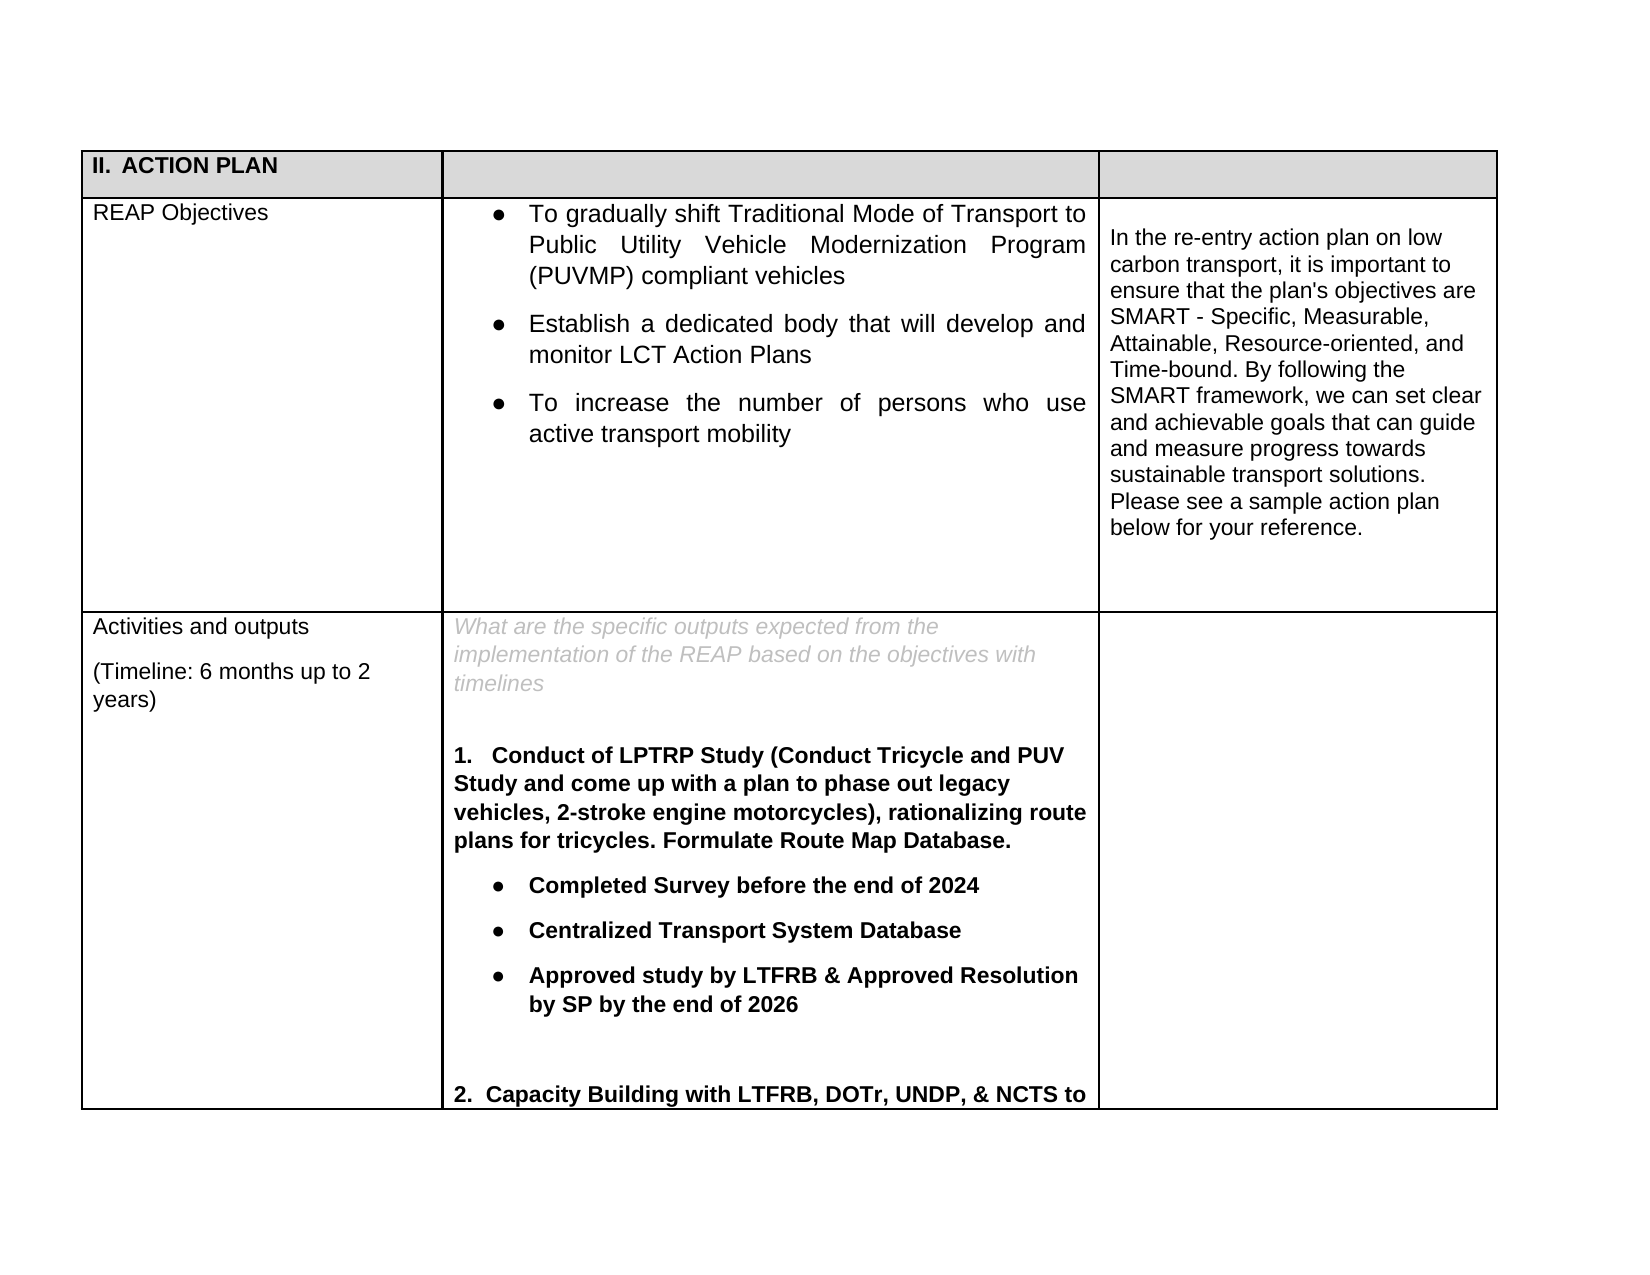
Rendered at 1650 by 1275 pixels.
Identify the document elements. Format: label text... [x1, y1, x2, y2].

table_cell ACTION PLAN [83, 152, 441, 197]
table_cell To gradually shift Traditional Mode of Transport to Public Utility Vehicle Modernization Program (PUVMP) compliant vehicles Establish a dedicated body that will develop and monitor LCT Action Plans To increase the number of persons who use active transport mobility [444, 199, 1098, 611]
table_cell [1100, 613, 1496, 1107]
table_cell [1100, 152, 1496, 197]
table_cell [444, 613, 1098, 1107]
table_cell [444, 152, 1098, 197]
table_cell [83, 613, 441, 1107]
table_cell In the re-entry action plan on low carbon transport, it is important to ensure that the plan's objectives are SMART - Specific, Measurable, Attainable, Resource-oriented, and Time-bound. By following the SMART framework, we can set clear and achievable goals that can guide and measure progress towards sustainable transport solutions. Please see a sample action plan below for your reference. [1100, 199, 1496, 611]
table_cell REAP Objectives [83, 199, 441, 611]
